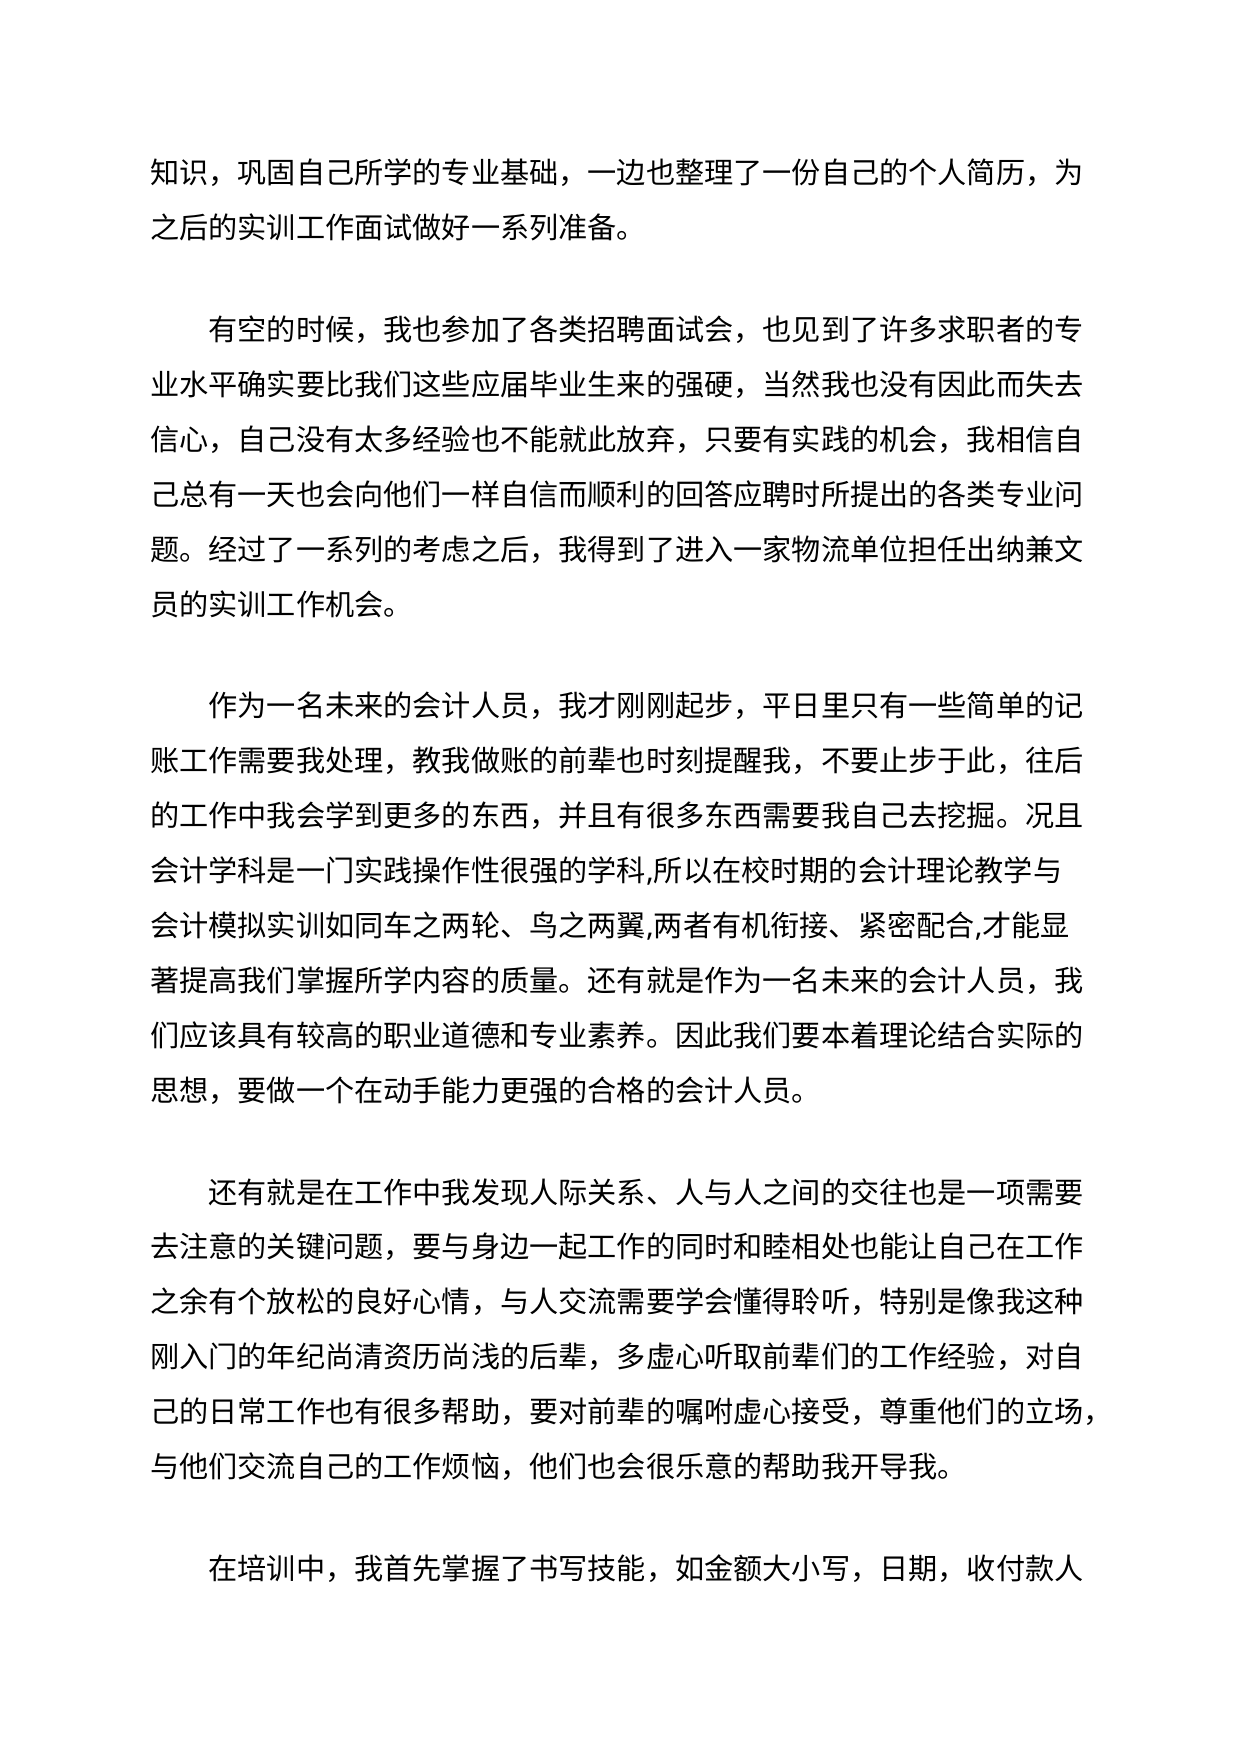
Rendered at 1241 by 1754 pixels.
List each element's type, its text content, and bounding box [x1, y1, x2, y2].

text 作为一名未来的会计人员，我才刚刚起步，平日里只有一些简单的记账工作需要我处理，教我做账的前辈也时刻提醒我，不要止步于此，往后的工作中我会学到更多的东西，并且有很多东西需要我自己去挖掘。况且会计学科是一门实践操作性很强的学科,所以在校时期的会计理论教学与会计模拟实训如同车之两轮、鸟之两翼,两者有机衔接、紧密配合,才能显著提高我们掌握所学内容的质量。还有就是作为一名未来的会计人员，我们应该具有较高的职业道德和专业素养。因此我们要本着理论结合实际的思想，要做一个在动手能力更强的合格的会计人员。 [150, 683, 1090, 1110]
text 有空的时候，我也参加了各类招聘面试会，也见到了许多求职者的专业水平确实要比我们这些应届毕业生来的强硬，当然我也没有因此而失去信心，自己没有太多经验也不能就此放弃，只要有实践的机会，我相信自己总有一天也会向他们一样自信而顺利的回答应聘时所提出的各类专业问题。经过了一系列的考虑之后，我得到了进入一家物流单位担任出纳兼文员的实训工作机会。 [150, 307, 1090, 623]
text 还有就是在工作中我发现人际关系、人与人之间的交往也是一项需要去注意的关键问题，要与身边一起工作的同时和睦相处也能让自己在工作之余有个放松的良好心情，与人交流需要学会懂得聆听，特别是像我这种刚入门的年纪尚清资历尚浅的后辈，多虚心听取前辈们的工作经验，对自己的日常工作也有很多帮助，要对前辈的嘱咐虚心接受，尊重他们的立场，与他们交流自己的工作烦恼，他们也会很乐意的帮助我开导我。 [150, 1169, 1090, 1486]
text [150, 150, 1090, 247]
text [150, 1545, 1090, 1588]
